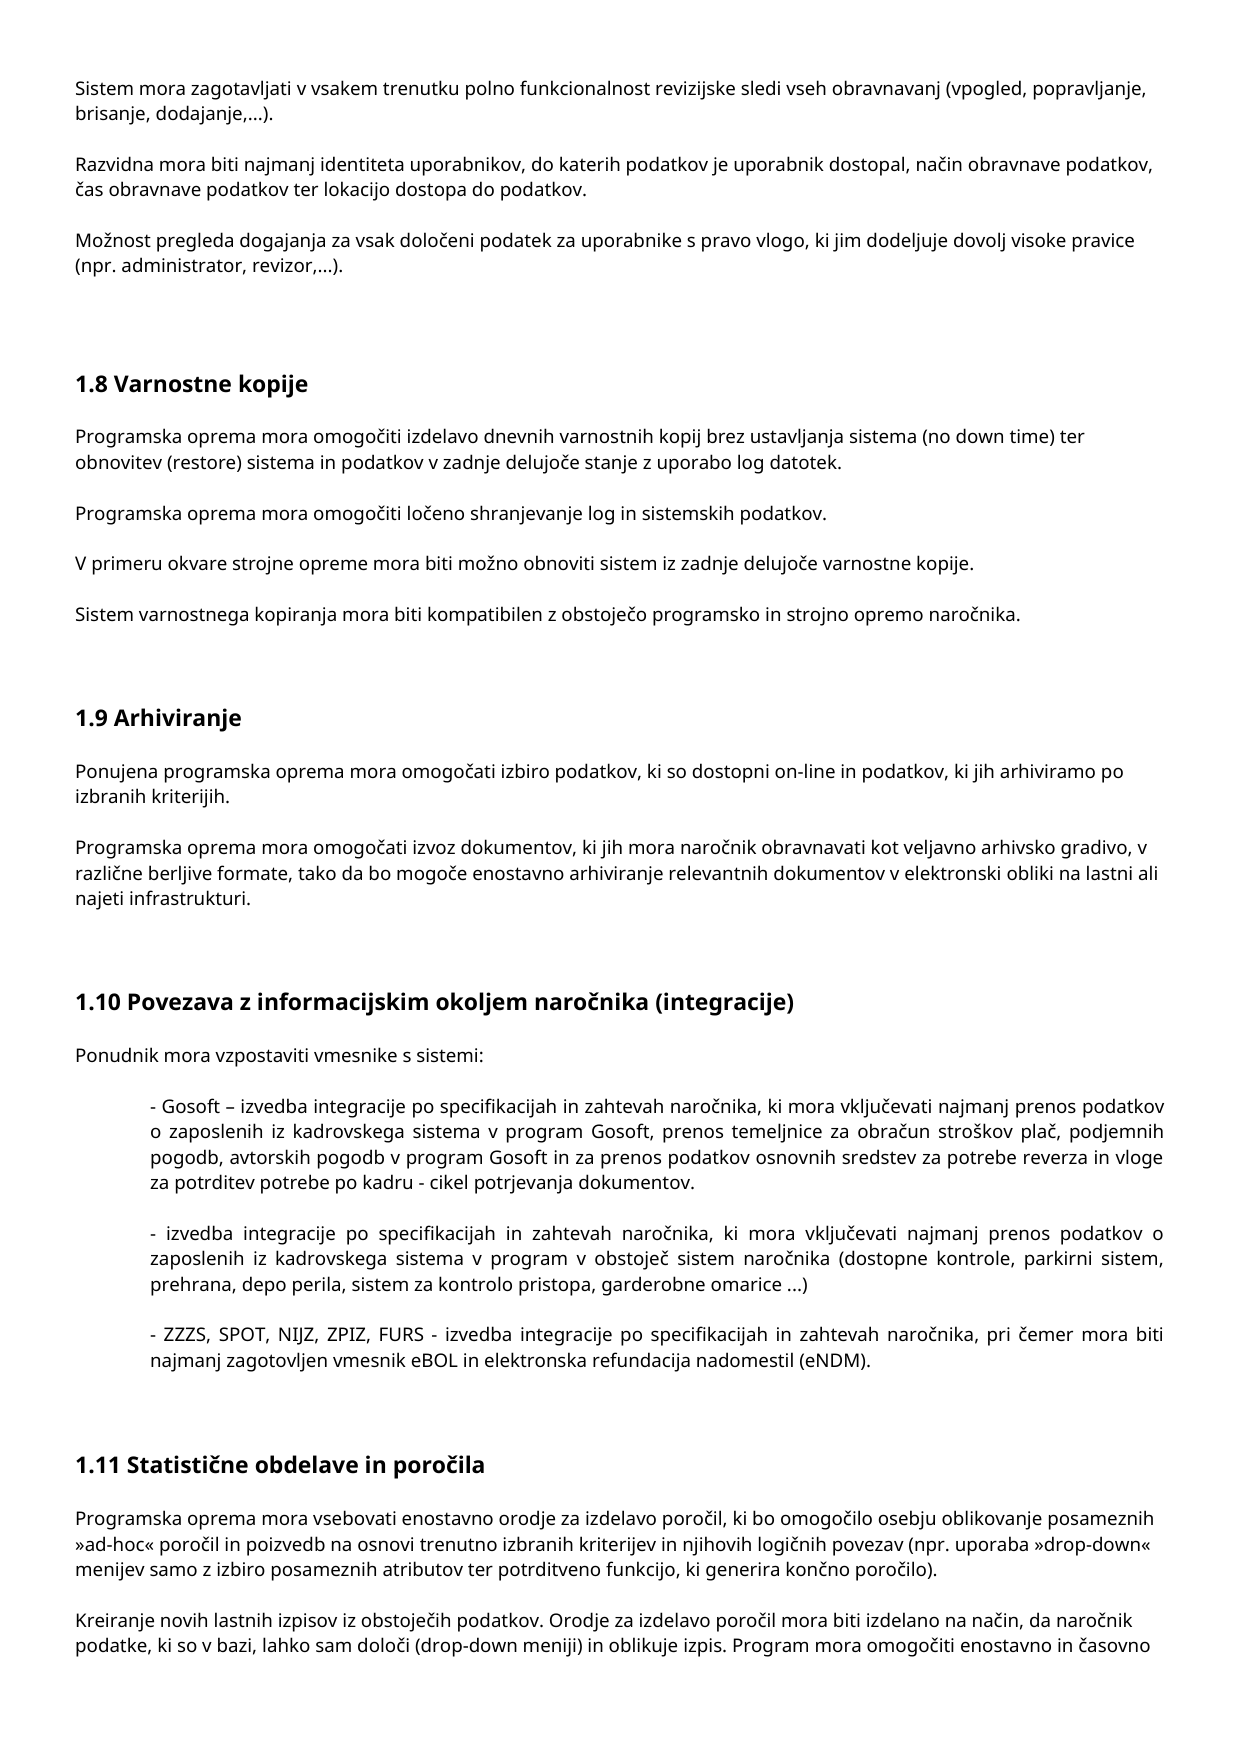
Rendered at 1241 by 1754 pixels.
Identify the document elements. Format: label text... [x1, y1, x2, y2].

text Programska oprema mora omogočiti izdelavo dnevnih varnostnih kopij brez ustavljanja sistema (no down time) ter obnovitev (restore) sistema in podatkov v zadnje delujoče stanje z uporabo log datotek. [75, 424, 1165, 475]
text 1.8 Varnostne kopije [75, 368, 1165, 399]
text V primeru okvare strojne opreme mora biti možno obnoviti sistem iz zadnje delujoče varnostne kopije. [75, 550, 1165, 576]
text Sistem varnostnega kopiranja mora biti kompatibilen z obstoječo programsko in strojno opremo naročnika. [75, 601, 1165, 626]
text Sistem mora zagotavljati v vsakem trenutku polno funkcionalnost revizijske sledi vseh obravnavanj (vpogled, popravljanje, brisanje, dodajanje,...). [75, 75, 1165, 126]
text Razvidna mora biti najmanj identiteta uporabnikov, do katerih podatkov je uporabnik dostopal, način obravnave podatkov, čas obravnave podatkov ter lokacijo dostopa do podatkov. [75, 151, 1165, 202]
text Ponujena programska oprema mora omogočati izbiro podatkov, ki so dostopni on-line in podatkov, ki jih arhiviramo po izbranih kriterijih. [75, 758, 1165, 809]
text Programska oprema mora omogočiti ločeno shranjevanje log in sistemskih podatkov. [75, 500, 1165, 525]
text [75, 1607, 1165, 1658]
text - ZZZS, SPOT, NIJZ, ZPIZ, FURS - izvedba integracije po specifikacijah in zahtevah naročnika, pri čemer mora biti najmanj zagotovljen vmesnik eBOL in elektronska refundacija nadomestil (eNDM). [150, 1322, 1165, 1373]
text Programska oprema mora omogočati izvoz dokumentov, ki jih mora naročnik obravnavati kot veljavno arhivsko gradivo, v različne berljive formate, tako da bo mogoče enostavno arhiviranje relevantnih dokumentov v elektronski obliki na lastni ali najeti infrastrukturi. [75, 834, 1165, 911]
text 1.10 Povezava z informacijskim okoljem naročnika (integracije) [75, 986, 1165, 1018]
text 1.11 Statistične obdelave in poročila [75, 1449, 1165, 1480]
text - Gosoft – izvedba integracije po specifikacijah in zahtevah naročnika, ki mora vključevati najmanj prenos podatkov o zaposlenih iz kadrovskega sistema v program Gosoft, prenos temeljnice za obračun stroškov plač, podjemnih pogodb, avtorskih pogodb v program Gosoft in za prenos podatkov osnovnih sredstev za potrebe reverza in vloge za potrditev potrebe po kadru - cikel potrjevanja dokumentov. [150, 1093, 1165, 1195]
text Programska oprema mora vsebovati enostavno orodje za izdelavo poročil, ki bo omogočilo osebju oblikovanje posameznih »ad-hoc« poročil in poizvedb na osnovi trenutno izbranih kriterijev in njihovih logičnih povezav (npr. uporaba »drop-down« menijev samo z izbiro posameznih atributov ter potrditveno funkcijo, ki generira končno poročilo). [75, 1505, 1165, 1582]
text 1.9 Arhiviranje [75, 702, 1165, 733]
text - izvedba integracije po specifikacijah in zahtevah naročnika, ki mora vključevati najmanj prenos podatkov o zaposlenih iz kadrovskega sistema v program v obstoječ sistem naročnika (dostopne kontrole, parkirni sistem, prehrana, depo perila, sistem za kontrolo pristopa, garderobne omarice ...) [150, 1220, 1165, 1297]
text Možnost pregleda dogajanja za vsak določeni podatek za uporabnike s pravo vlogo, ki jim dodeljuje dovolj visoke pravice (npr. administrator, revizor,...). [75, 227, 1165, 278]
text Ponudnik mora vzpostaviti vmesnike s sistemi: [75, 1043, 1165, 1068]
